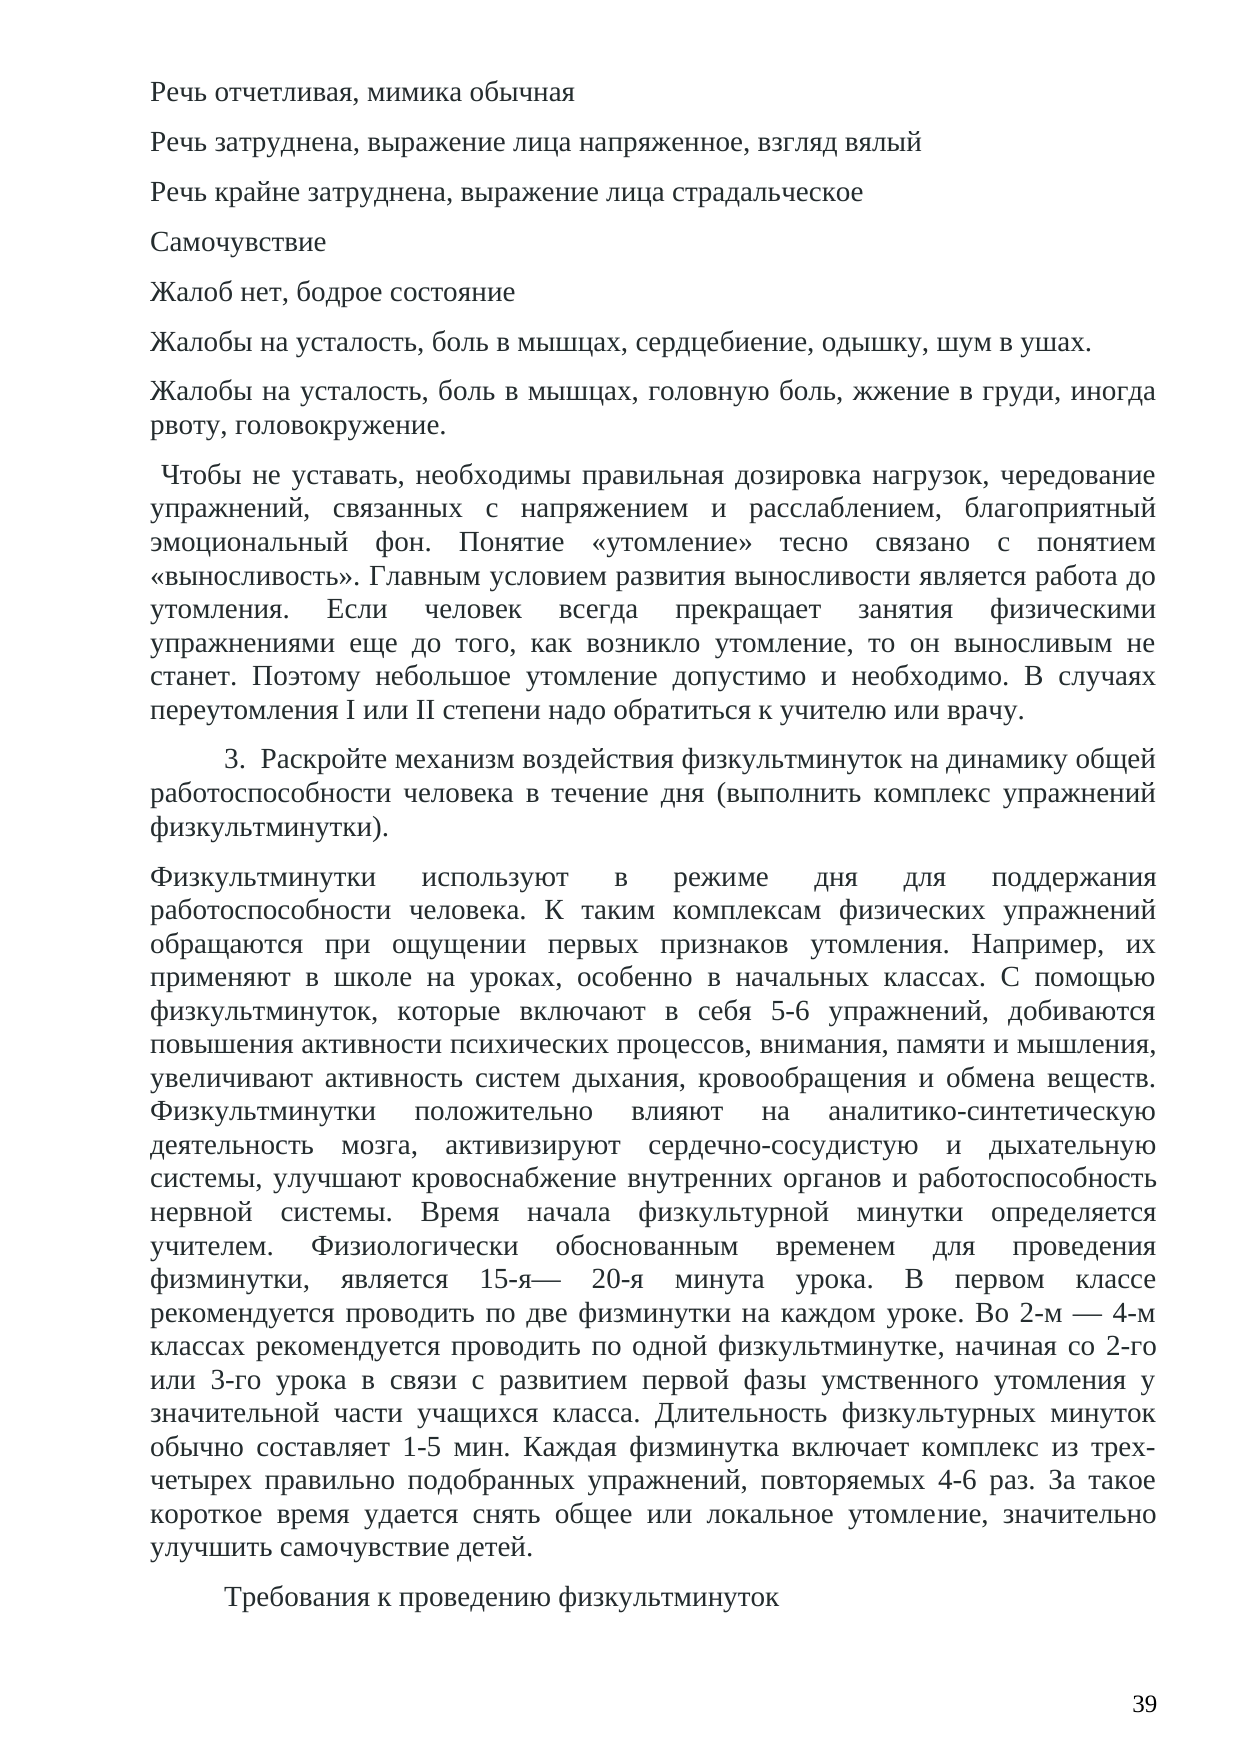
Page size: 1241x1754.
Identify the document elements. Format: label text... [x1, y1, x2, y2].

text Жалобы на усталость, боль в мышцах, сердцебиение, одышку, шум в ушах. [150, 324, 1157, 357]
text Требования к проведению физкультминуток [150, 1579, 1157, 1613]
text Речь крайне затруднена, выражение лица страдальческое [150, 174, 1157, 207]
text 3. Раскройте механизм воздействия физкультминуток на динамику общей работоспособности человека в течение дня (выполнить комплекс упражнений физкультминутки). [150, 742, 1157, 842]
text Речь отчетливая, мимика обычная [150, 74, 1157, 108]
text Жалобы на усталость, боль в мышцах, головную боль, жжение в груди, иногда рвоту, головокружение. [150, 373, 1157, 441]
text Жалоб нет, бодрое состояние [150, 274, 1157, 307]
text Самочувствие [150, 224, 1157, 257]
text Речь затруднена, выражение лица напряженное, взгляд вялый [150, 124, 1157, 158]
text Физкультминутки используют в режиме дня для поддержания работоспособности человека. К таким комплексам физических упражнений обращаются при ощущении первых признаков утомления. Например, их применяют в школе на уроках, особенно в начальных классах. С помощью физкультминуток, которые включают в себя 5-6 упражнений, добиваются повышения активности психических процессов, внимания, памяти и мышления, увеличивают активность систем дыхания, кровообращения и обмена веществ. Физкультминутки положительно влияют на аналитико-синтетическую деятельность мозга, активизируют сердечно-сосудистую и дыхательную системы, улучшают кровоснабжение внутренних органов и работоспособность нервной системы. Время начала физкультурной минутки определяется учителем. Физиологически обоснованным временем для проведения физминутки, является 15-я— 20-я минута урока. В первом классе рекомендуется проводить по две физминутки на каждом уроке. Во 2-м — 4-м классах рекомендуется проводить по одной физкультминутке, начиная со 2-го или 3-го урока в связи с развитием первой фазы умственного утомления у значительной части учащихся класса. Длительность физкультурных минуток обычно составляет 1-5 мин. Каждая физминутка включает комплекс из трех-четырех правильно подобранных упражнений, повторяемых 4-6 раз. За такое короткое время удается снять общее или локальное утомление, значительно улучшить самочувствие детей. [150, 859, 1157, 1563]
text Чтобы не уставать, необходимы правильная дозировка нагрузок, чередование упражнений, связанных с напряжением и расслаблением, благоприятный эмоциональный фон. Понятие «утомление» тесно связано с понятием «выносливость». Главным условием развития выносливости является работа до утомления. Если человек всегда прекращает занятия физическими упражнениями еще до того, как возникло утомление, то он выносливым не станет. Поэтому небольшое утомление допустимо и необходимо. В случаях переутомления I или II степени надо обратиться к учителю или врачу. [150, 457, 1157, 725]
